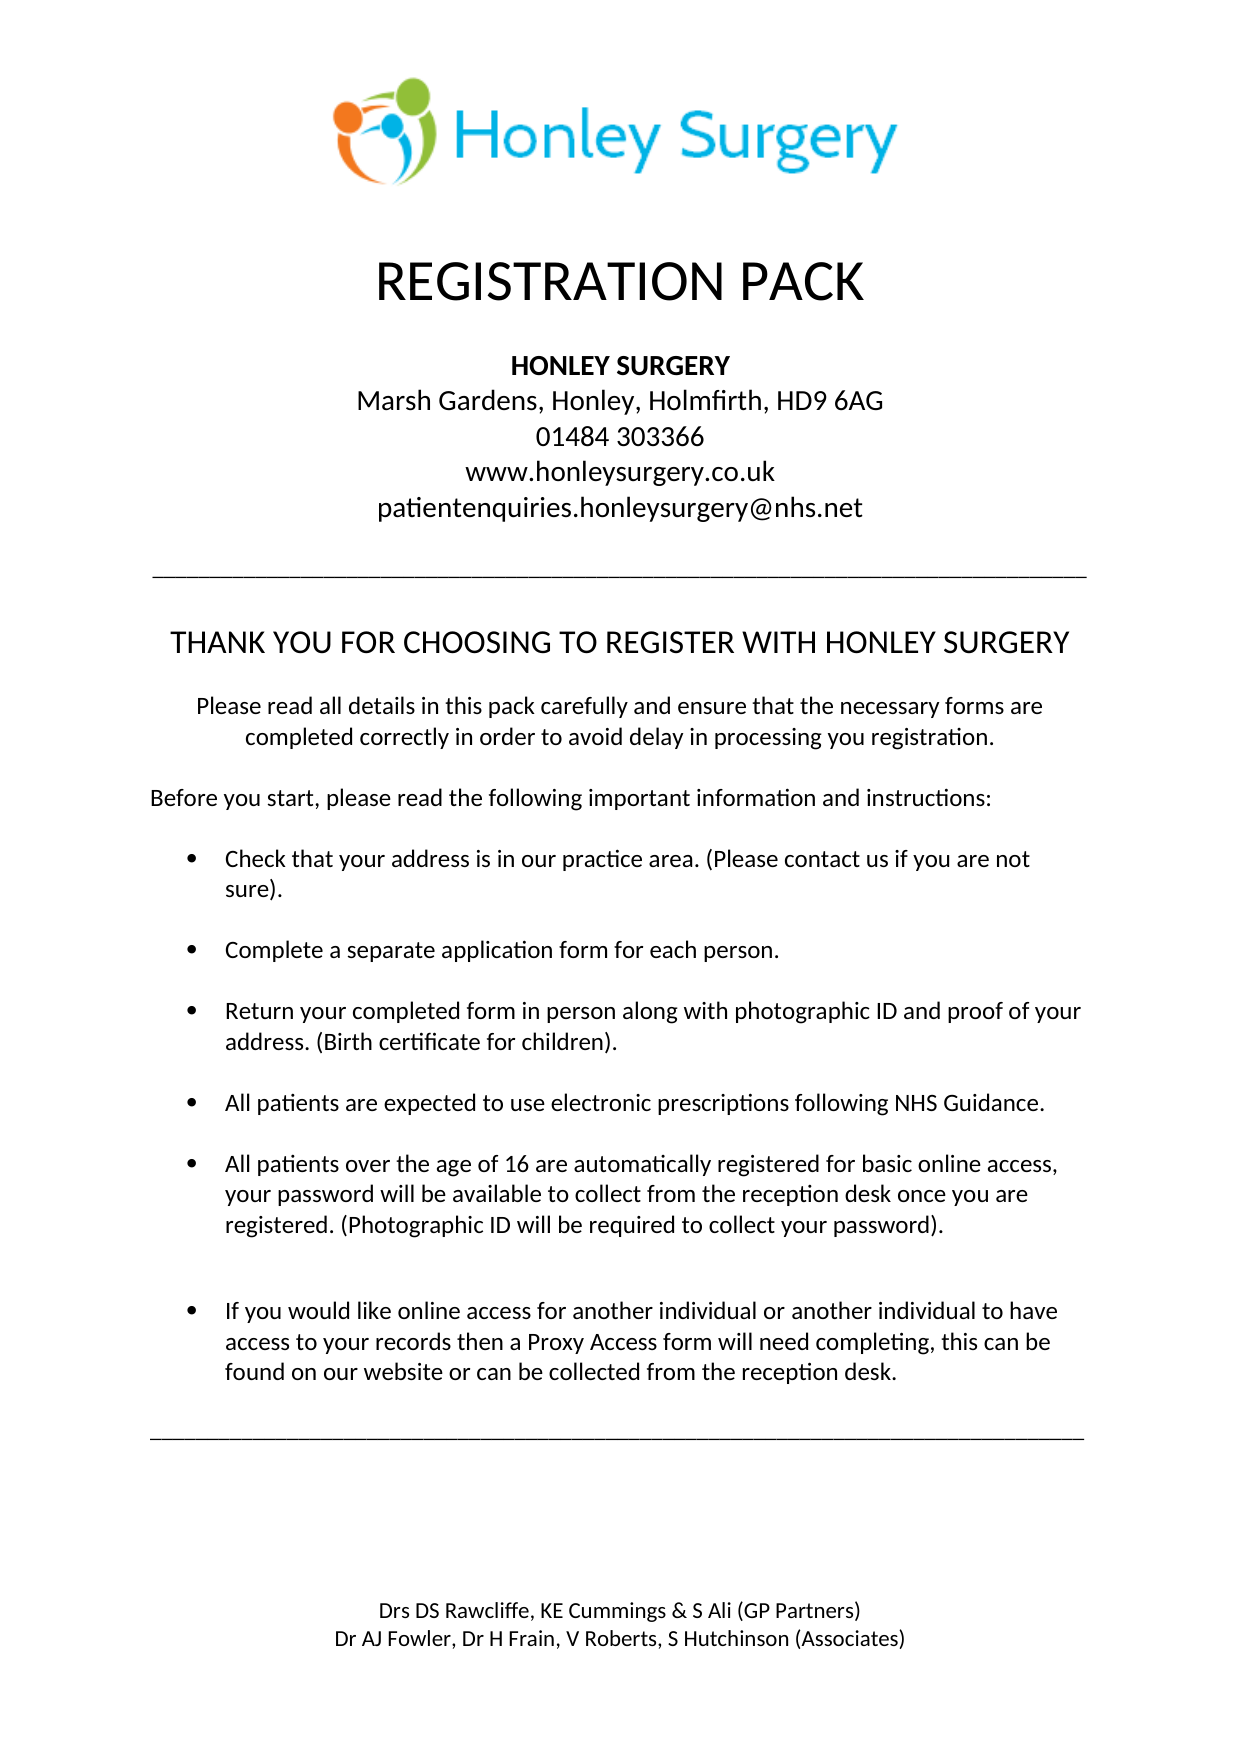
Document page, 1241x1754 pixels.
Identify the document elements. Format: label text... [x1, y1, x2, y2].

text www.honleysurgery.co.uk [150, 453, 1090, 489]
text THANK YOU FOR CHOOSING TO REGISTER WITH HONLEY SURGERY [150, 622, 1090, 662]
text __________________________________________________________________________________ [150, 1415, 1090, 1443]
list All patients are expected to use electronic prescriptions following NHS Guidance. [187, 1087, 1090, 1118]
text patientenquiries.honleysurgery@nhs.net [150, 489, 1090, 525]
text HONLEY SURGERY [150, 347, 1090, 382]
text Marsh Gardens, Honley, Holmfirth, HD9 6AG [150, 382, 1090, 418]
list All patients over the age of 16 are automatically registered for basic online access, your password will be available to collect from the reception desk once you are registered. (Photographic ID will be required to collect your password). [187, 1148, 1090, 1240]
text Please read all details in this pack carefully and ensure that the necessary forms are completed correctly in order to avoid delay in processing you registration. [150, 690, 1090, 751]
list Check that your address is in our practice area. (Please contact us if you are not sure). [187, 843, 1090, 904]
text Before you start, please read the following important information and instructions: [150, 782, 1090, 812]
list Complete a separate application form for each person. [187, 934, 1090, 965]
list Return your completed form in person along with photographic ID and proof of your address. (Birth certificate for children). [187, 996, 1090, 1057]
text __________________________________________________________________________________ [150, 553, 1090, 581]
picture [324, 73, 916, 191]
text 01484 303366 [150, 418, 1090, 453]
list If you would like online access for another individual or another individual to have access to your records then a Proxy Access form will need completing, this can be found on our website or can be collected from the reception desk. [187, 1296, 1090, 1387]
text REGISTRATION PACK [150, 244, 1090, 315]
